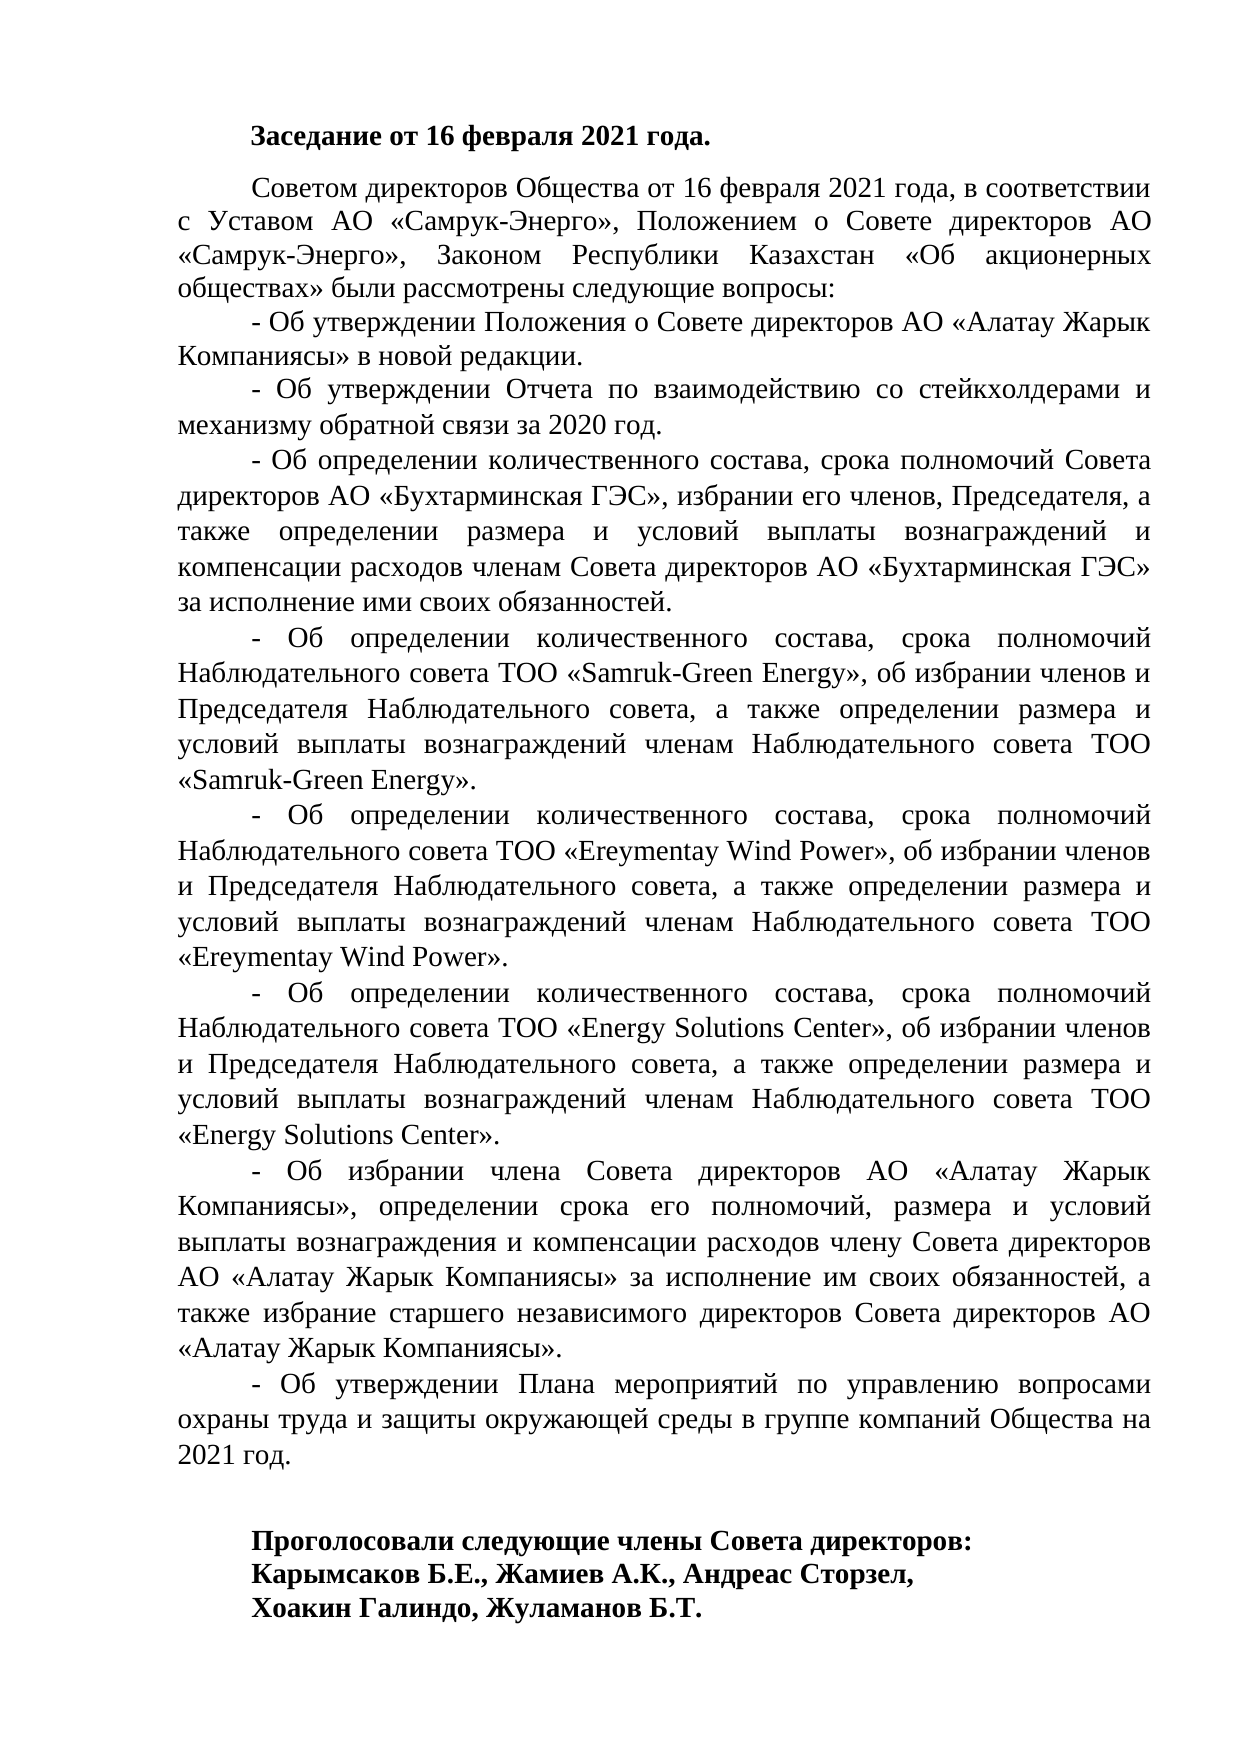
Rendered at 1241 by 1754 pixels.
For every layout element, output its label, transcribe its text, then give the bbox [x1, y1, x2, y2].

text Проголосовали следующие члены Совета директоров: [177, 1523, 1152, 1556]
text Советом директоров Общества от 16 февраля 2021 года, в соответствии с Уставом АО «Самрук-Энерго», Положением о Совете директоров АО «Самрук-Энерго», Законом Республики Казахстан «Об акционерных обществах» были рассмотрены следующие вопросы: [177, 170, 1152, 304]
list - Об определении количественного состава, срока полномочий Наблюдательного совета ТОО «Energy Solutions Center», об избрании членов и Председателя Наблюдательного совета, а также определении размера и условий выплаты вознаграждений членам Наблюдательного совета ТОО «Energy Solutions Center». [177, 975, 1152, 1151]
list - Об утверждении Отчета по взаимодействию со стейкхолдерами и механизму обратной связи за 2020 год. [177, 371, 1152, 440]
list - Об утверждении Плана мероприятий по управлению вопросами охраны труда и защиты окружающей среды в группе компаний Общества на 2021 год. [177, 1366, 1152, 1470]
list - Об определении количественного состава, срока полномочий Наблюдательного совета ТОО «Samruk-Green Energy», об избрании членов и Председателя Наблюдательного совета, а также определении размера и условий выплаты вознаграждений членам Наблюдательного совета ТОО «Samruk-Green Energy». [177, 620, 1152, 796]
text Карымсаков Б.Е., Жамиев А.К., Андреас Сторзел, [177, 1556, 1152, 1590]
list - Об определении количественного состава, срока полномочий Наблюдательного совета ТОО «Ereymentay Wind Power», об избрании членов и Председателя Наблюдательного совета, а также определении размера и условий выплаты вознаграждений членам Наблюдательного совета ТОО «Ereymentay Wind Power». [177, 797, 1152, 973]
list - Об определении количественного состава, срока полномочий Совета директоров АО «Бухтарминская ГЭС», избрании его членов, Председателя, а также определении размера и условий выплаты вознаграждений и компенсации расходов членам Совета директоров АО «Бухтарминская ГЭС» за исполнение ими своих обязанностей. [177, 442, 1152, 618]
list - Об избрании члена Совета директоров АО «Алатау Жарык Компаниясы», определении срока его полномочий, размера и условий выплаты вознаграждения и компенсации расходов члену Совета директоров АО «Алатау Жарык Компаниясы» за исполнение им своих обязанностей, а также избрание старшего независимого директоров Совета директоров АО «Алатау Жарык Компаниясы». [177, 1153, 1152, 1364]
text Заседание от 16 февраля 2021 года. [177, 118, 1152, 152]
text Хоакин Галиндо, Жуламанов Б.Т. [177, 1590, 1152, 1623]
text - Об утверждении Положения о Совете директоров АО «Алатау Жарык Компаниясы» в новой редакции. [177, 304, 1152, 371]
